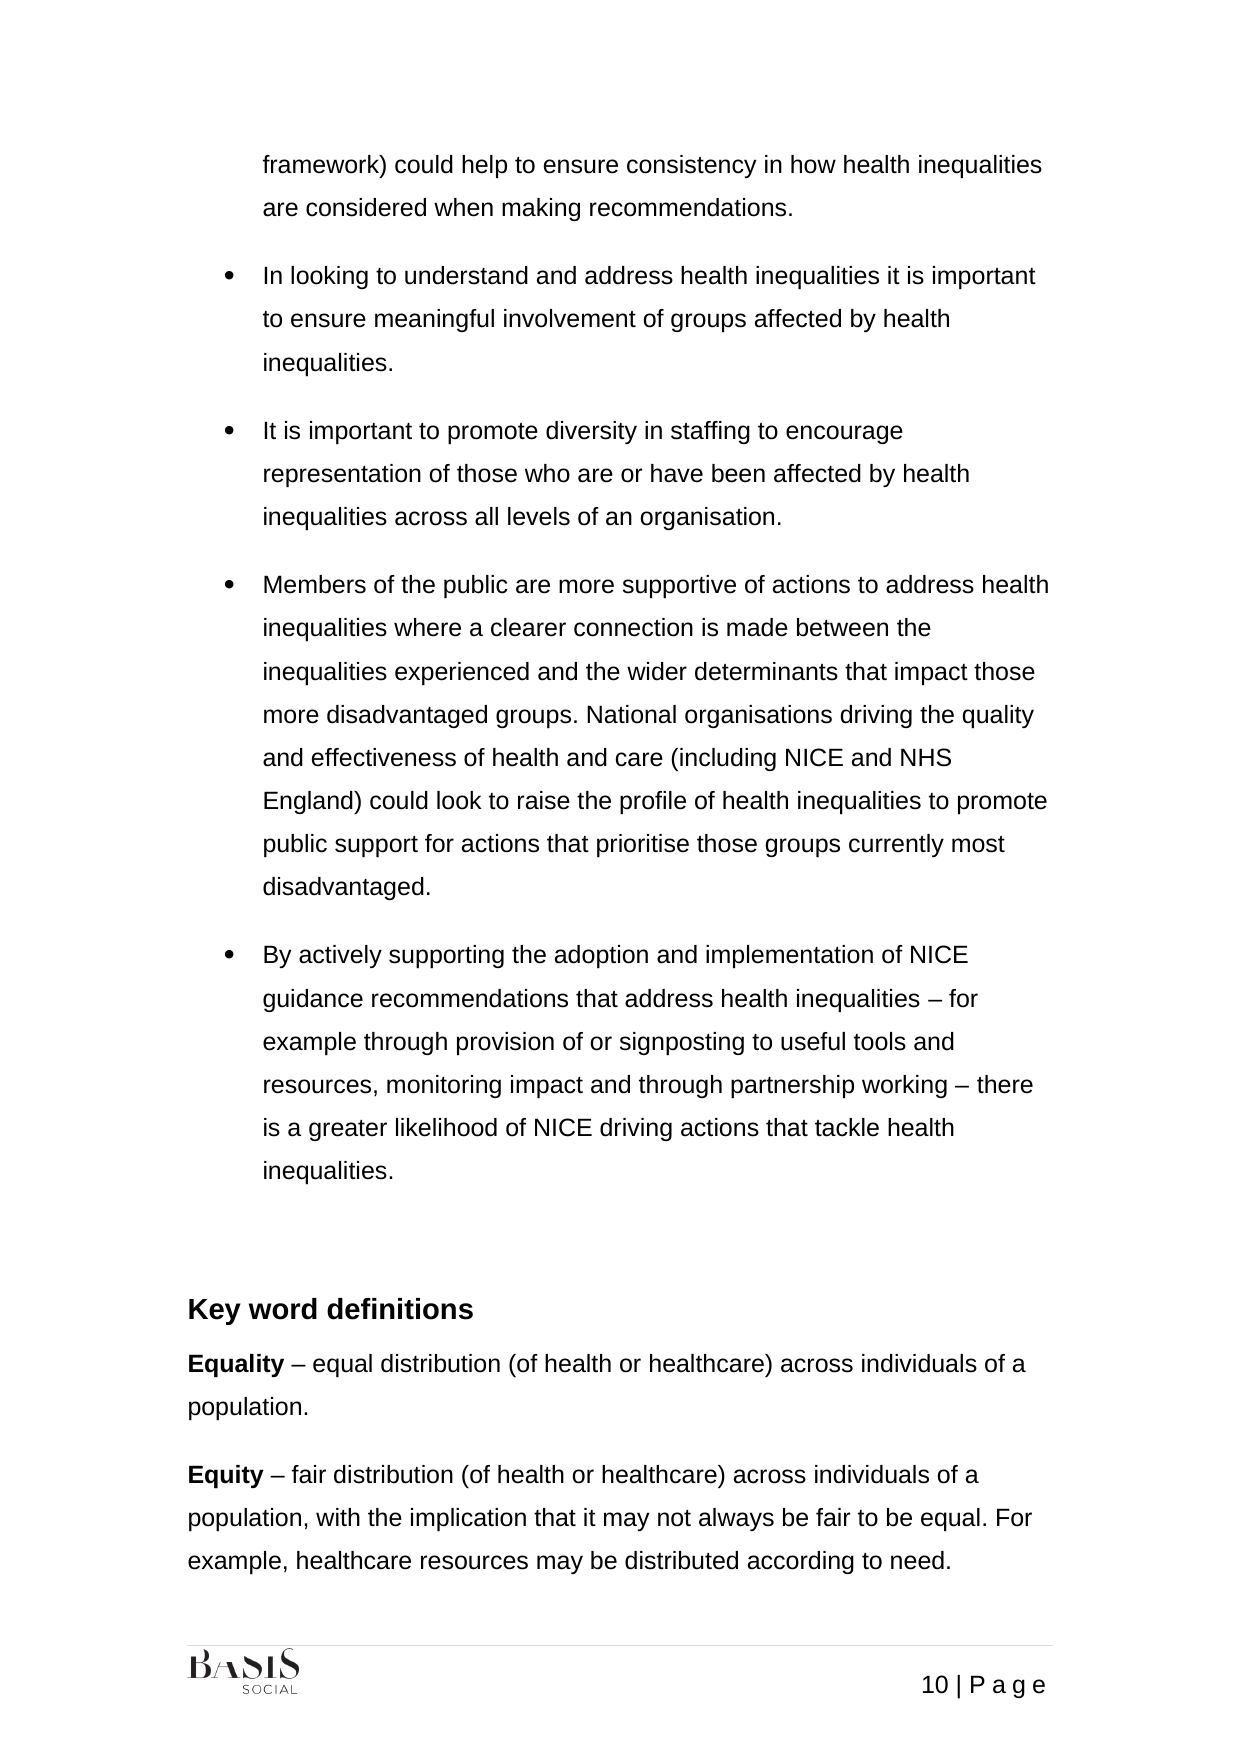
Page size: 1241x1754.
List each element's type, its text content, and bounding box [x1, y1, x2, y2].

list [225, 150, 1053, 222]
picture [187, 1648, 299, 1694]
list It is important to promote diversity in staffing to encourage representation of those who are or have been affected by health inequalities across all levels of an organisation. [225, 416, 1053, 531]
text Equality – equal distribution (of health or healthcare) across individuals of a population. [187, 1349, 1053, 1421]
list In looking to understand and address health inequalities it is important to ensure meaningful involvement of groups affected by health inequalities. [225, 261, 1053, 376]
subtitle Key word definitions [187, 1292, 1053, 1326]
list By actively supporting the adoption and implementation of NICE guidance recommendations that address health inequalities – for example through provision of or signposting to useful tools and resources, monitoring impact and through partnership working – there is a greater likelihood of NICE driving actions that tackle health inequalities. [225, 940, 1053, 1185]
text Equity – fair distribution (of health or healthcare) across individuals of a population, with the implication that it may not always be fair to be equal. For example, healthcare resources may be distributed according to need. [187, 1460, 1053, 1575]
list Members of the public are more supportive of actions to address health inequalities where a clearer connection is made between the inequalities experienced and the wider determinants that impact those more disadvantaged groups. National organisations driving the quality and effectiveness of health and care (including NICE and NHS England) could look to raise the profile of health inequalities to promote public support for actions that prioritise those groups currently most disadvantaged. [225, 570, 1053, 901]
